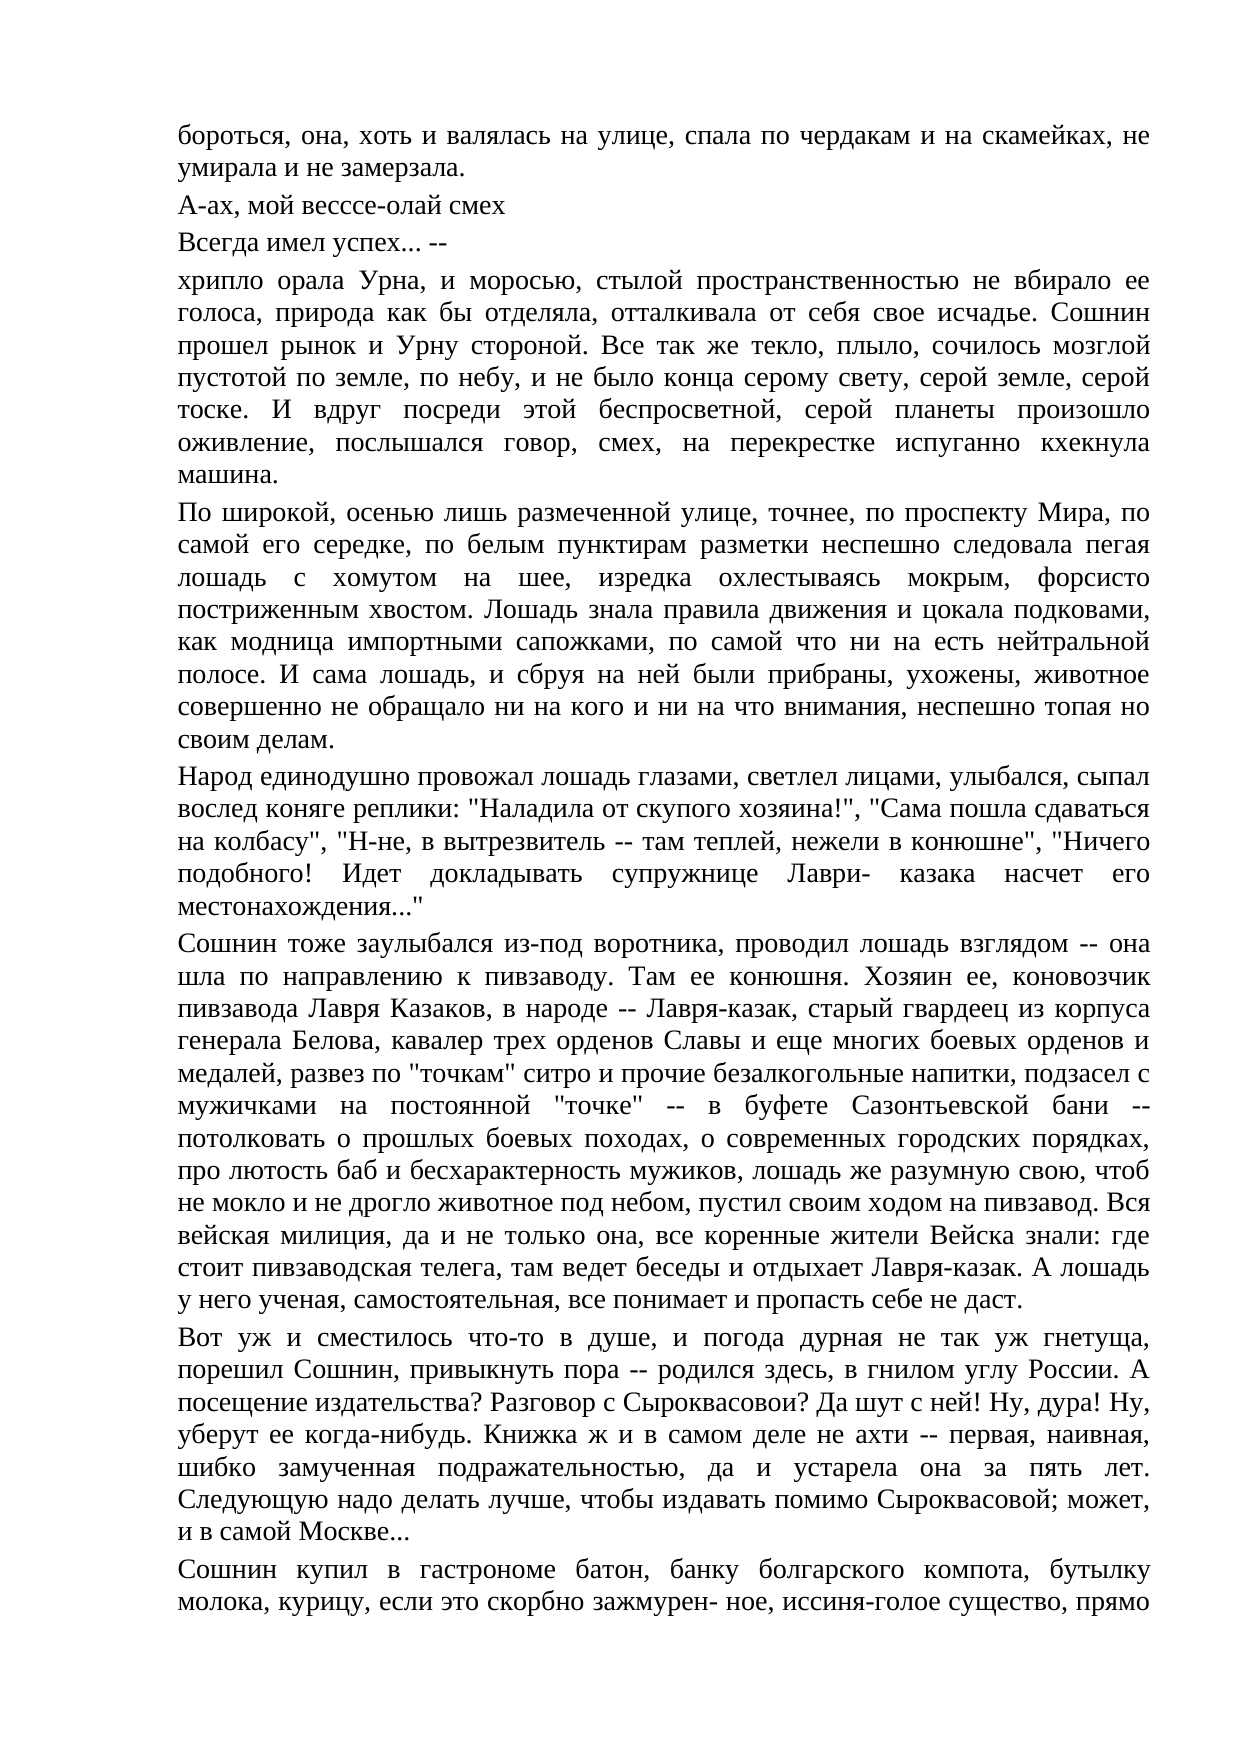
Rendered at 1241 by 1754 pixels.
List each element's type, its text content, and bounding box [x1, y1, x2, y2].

text хрипло орала Урна, и моросью, стылой пространственностью не вбирало ее голоса, природа как бы отделяла, отталкивала от себя свое исчадье. Сошнин прошел рынок и Урну стороной. Все так же текло, плыло, сочилось мозглой пустотой по земле, по небу, и не было конца серому свету, серой земле, серой тоске. И вдруг посреди этой беспросветной, серой планеты произошло оживление, послышался говор, смех, на перекрестке испуганно кхекнула машина. [177, 263, 1152, 490]
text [177, 118, 1152, 183]
text Сошнин тоже заулыбался из-под воротника, проводил лошадь взглядом -- она шла по направлению к пивзаводу. Там ее конюшня. Хозяин ее, коновозчик пивзавода Лавря Казаков, в народе -- Лавря-казак, старый гвардеец из корпуса генерала Белова, кавалер трех орденов Славы и еще многих боевых орденов и медалей, развез по "точкам" ситро и прочие безалкогольные напитки, подзасел с мужичками на постоянной "точке" -- в буфете Сазонтьевской бани -- потолковать о прошлых боевых походах, о современных городских порядках, про лютость баб и бесхарактерность мужиков, лошадь же разумную свою, чтоб не мокло и не дрогло животное под небом, пустил своим ходом на пивзавод. Вся вейская милиция, да и не только она, все коренные жители Вейска знали: где стоит пивзаводская телега, там ведет беседы и отдыхает Лавря-казак. А лошадь у него ученая, самостоятельная, все понимает и пропасть себе не даст. [177, 926, 1152, 1315]
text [177, 1552, 1152, 1617]
text А-ах, мой весссе-олай смех [177, 188, 1152, 220]
text Вот уж и сместилось что-то в душе, и погода дурная не так уж гнетуща, порешил Сошнин, привыкнуть пора -- родился здесь, в гнилом углу России. А посещение издательства? Разговор с Сыроквасовои? Да шут с ней! Ну, дура! Ну, уберут ее когда-нибудь. Книжка ж и в самом деле не ахти -- первая, наивная, шибко замученная подражательностью, да и устарела она за пять лет. Следующую надо делать лучше, чтобы издавать помимо Сыроквасовой; может, и в самой Москве... [177, 1320, 1152, 1547]
text По широкой, осенью лишь размеченной улице, точнее, по проспекту Мира, по самой его середке, по белым пунктирам разметки неспешно следовала пегая лошадь с хомутом на шее, изредка охлестываясь мокрым, форсисто постриженным хвостом. Лошадь знала правила движения и цокала подковами, как модница импортными сапожками, по самой что ни на есть нейтральной полосе. И сама лошадь, и сбруя на ней были прибраны, ухожены, животное совершенно не обращало ни на кого и ни на что внимания, неспешно топая но своим делам. [177, 495, 1152, 754]
text Всегда имел успех... -- [177, 226, 1152, 258]
text Народ единодушно провожал лошадь глазами, светлел лицами, улыбался, сыпал вослед коняге реплики: "Наладила от скупого хозяина!", "Сама пошла сдаваться на колбасу", "Н-не, в вытрезвитель -- там теплей, нежели в конюшне", "Ничего подобного! Идет докладывать супружнице Лаври- казака насчет его местонахождения..." [177, 759, 1152, 921]
